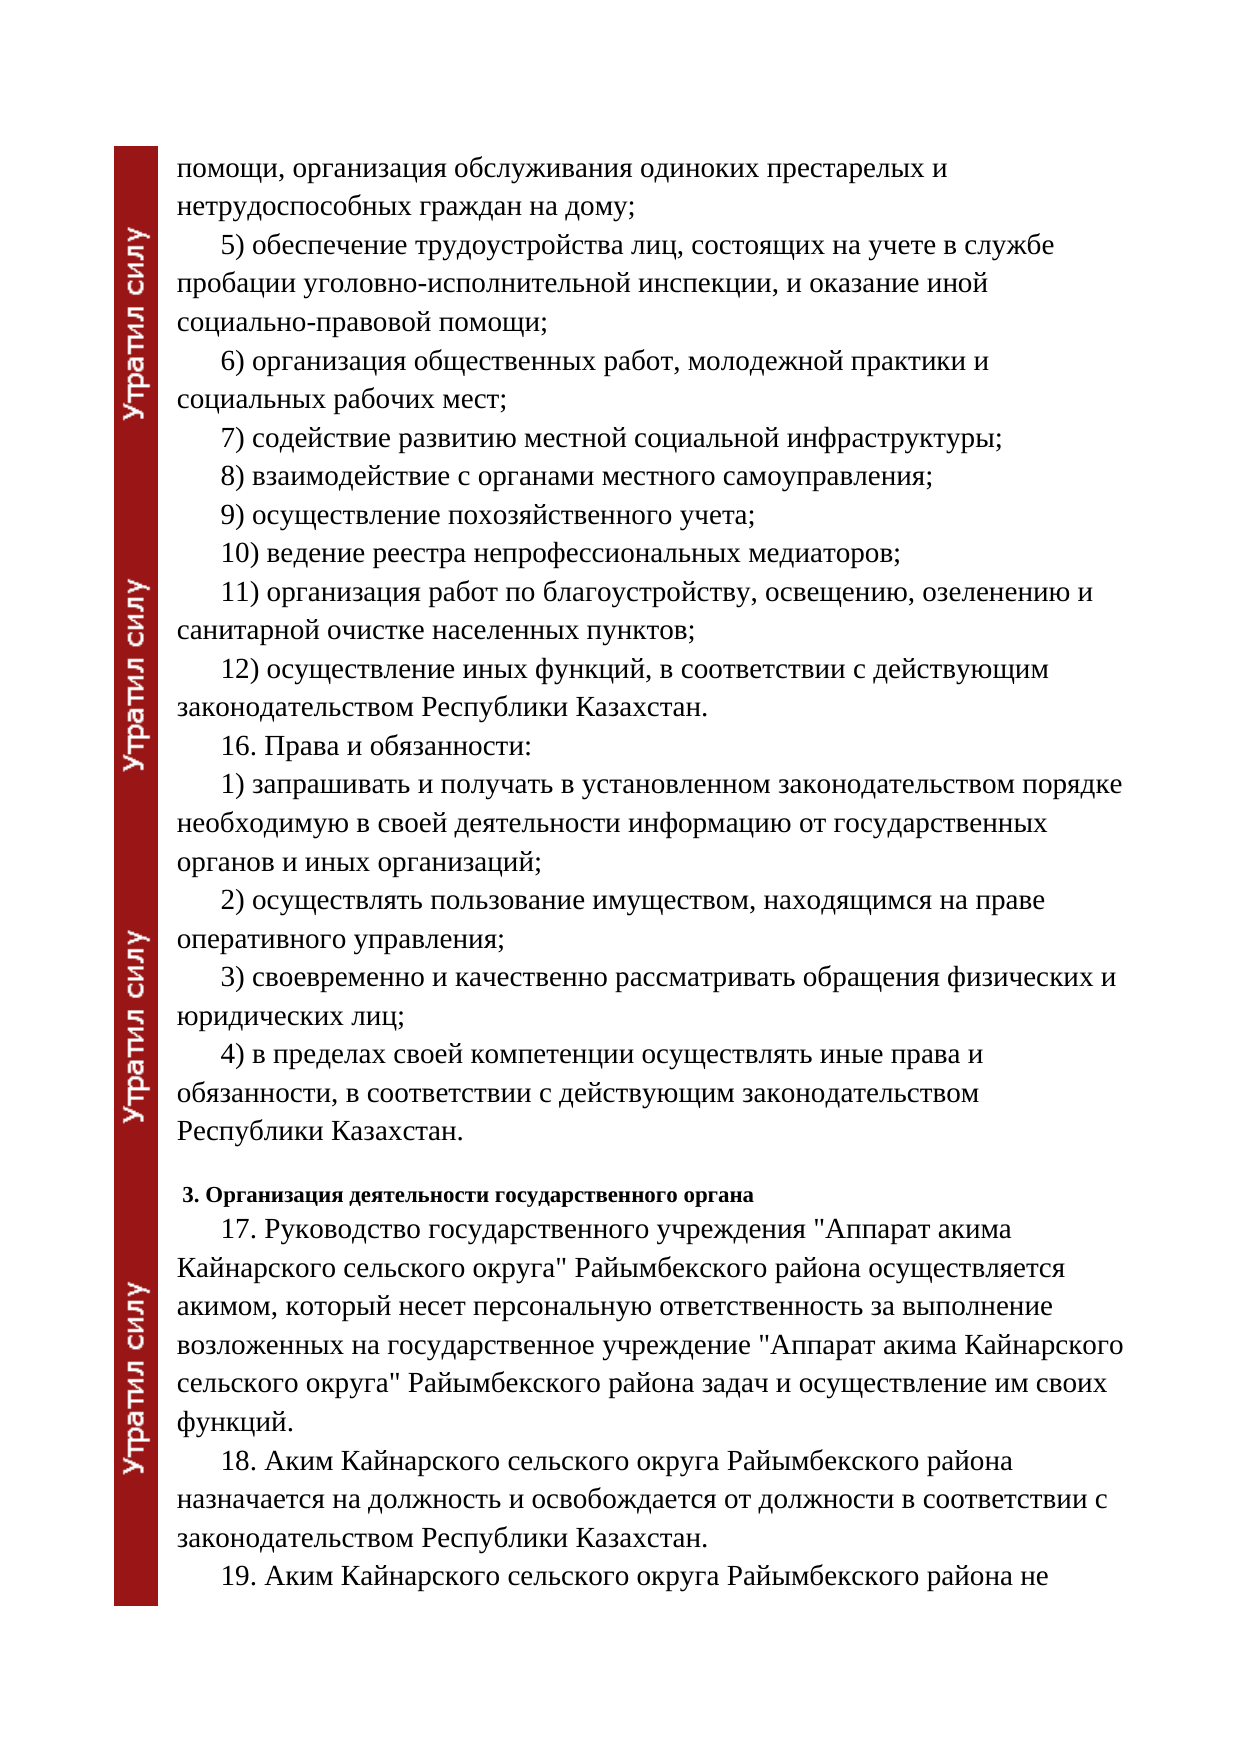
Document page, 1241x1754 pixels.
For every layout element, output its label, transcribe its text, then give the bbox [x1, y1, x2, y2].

picture [114, 1207, 158, 1211]
text 3. Организация деятельности государственного органа [112, 1181, 1128, 1207]
picture [114, 1592, 158, 1606]
picture [114, 1177, 158, 1181]
picture [114, 146, 158, 150]
